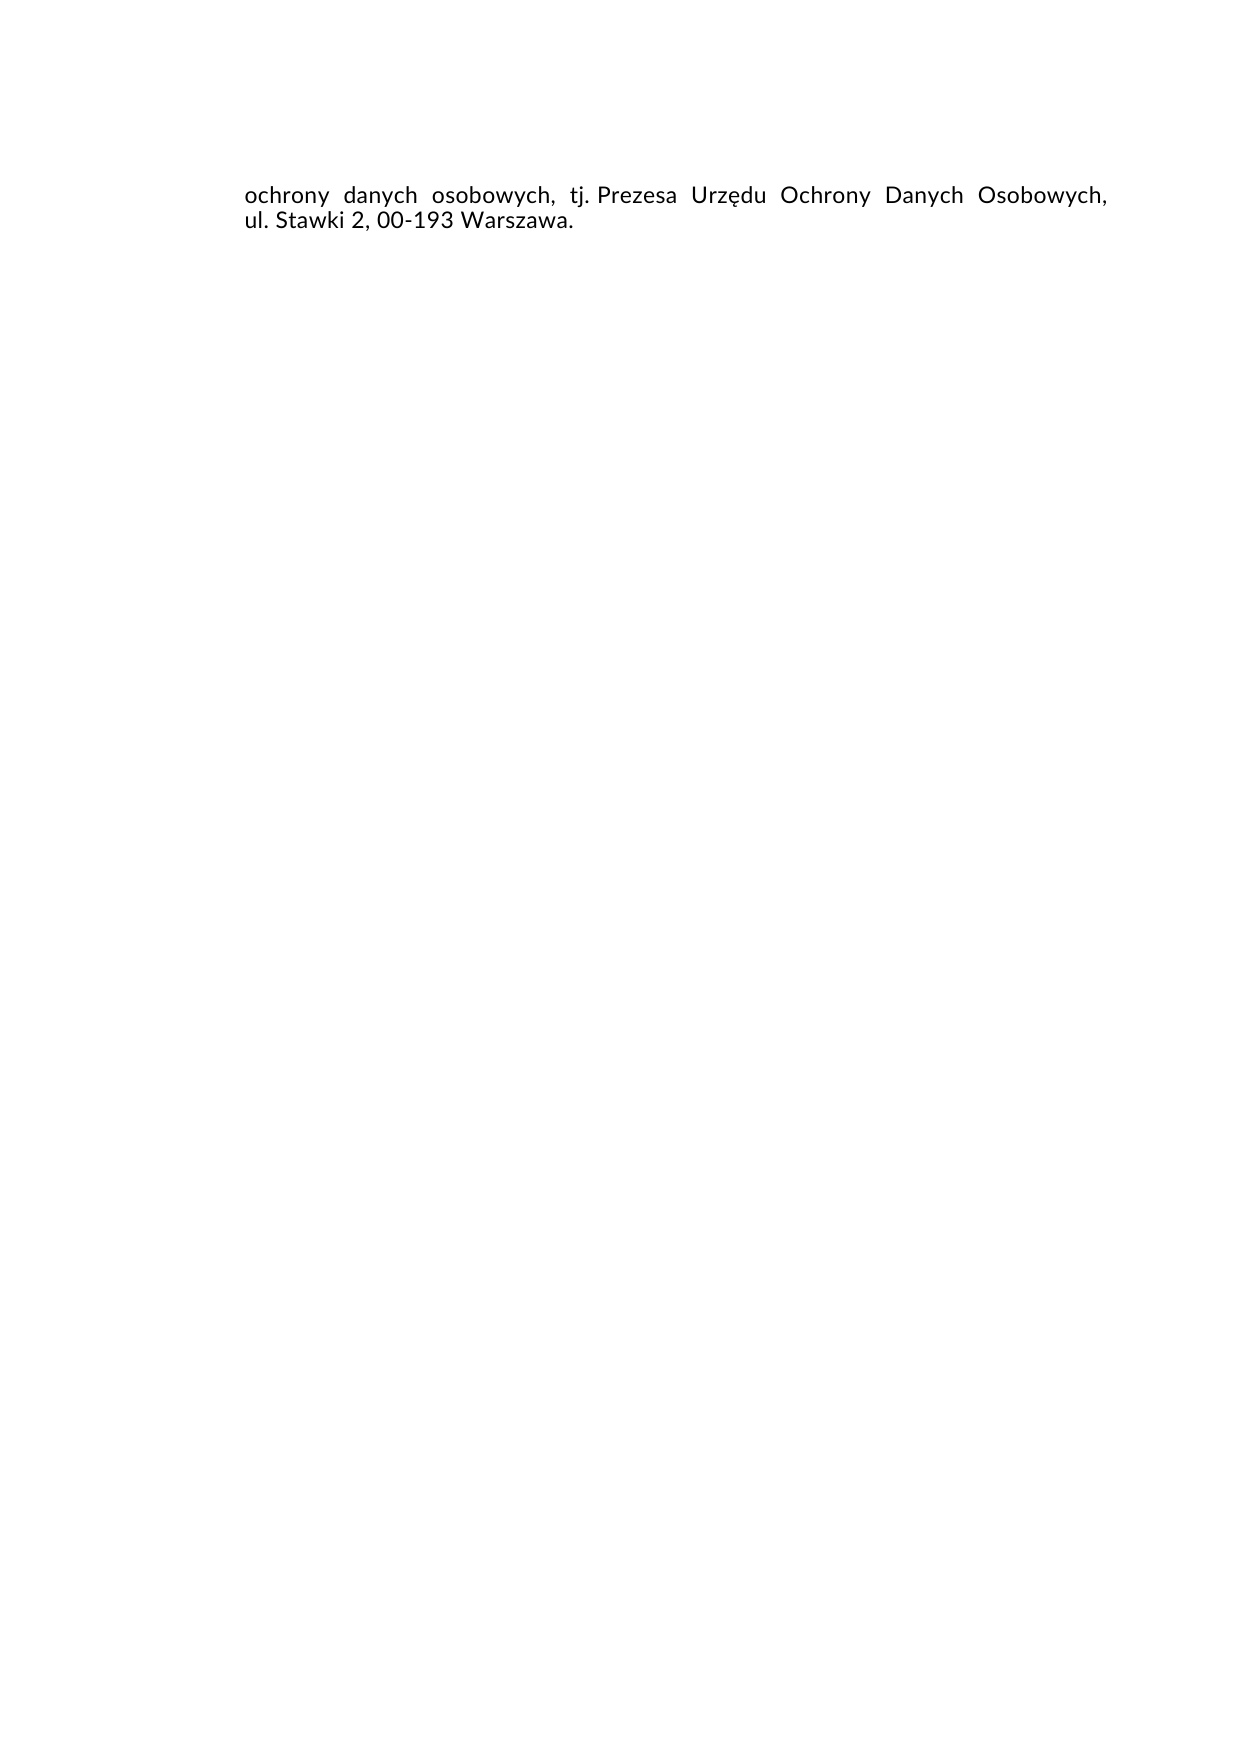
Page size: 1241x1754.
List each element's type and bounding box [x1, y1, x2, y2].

list [207, 183, 1122, 233]
